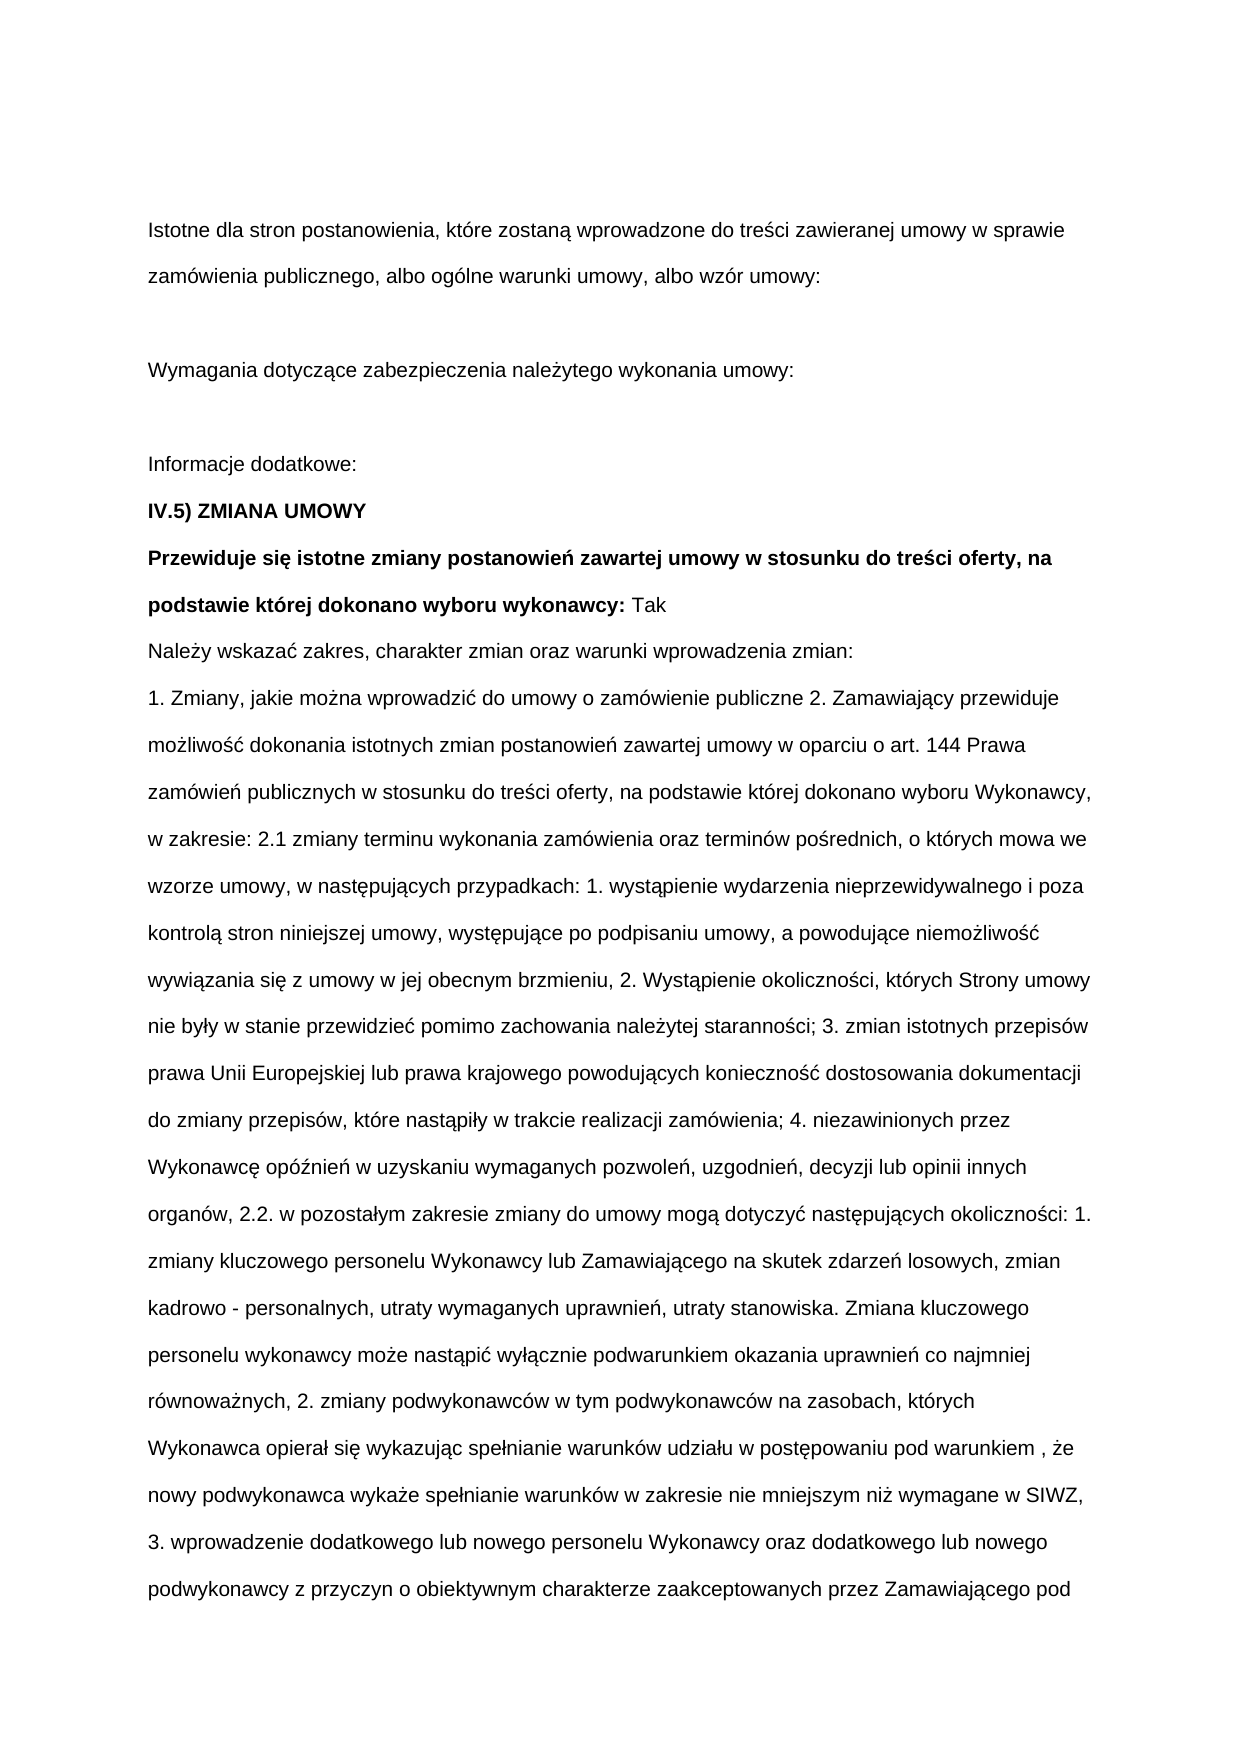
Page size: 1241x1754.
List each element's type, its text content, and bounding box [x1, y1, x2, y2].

text Wymagania dotyczące zabezpieczenia należytego wykonania umowy: [148, 288, 1093, 382]
text Informacje dodatkowe: [148, 382, 1093, 476]
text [148, 476, 1093, 1601]
text Istotne dla stron postanowienia, które zostaną wprowadzone do treści zawieranej umowy w sprawie zamówienia publicznego, albo ogólne warunki umowy, albo wzór umowy: [148, 148, 1093, 288]
